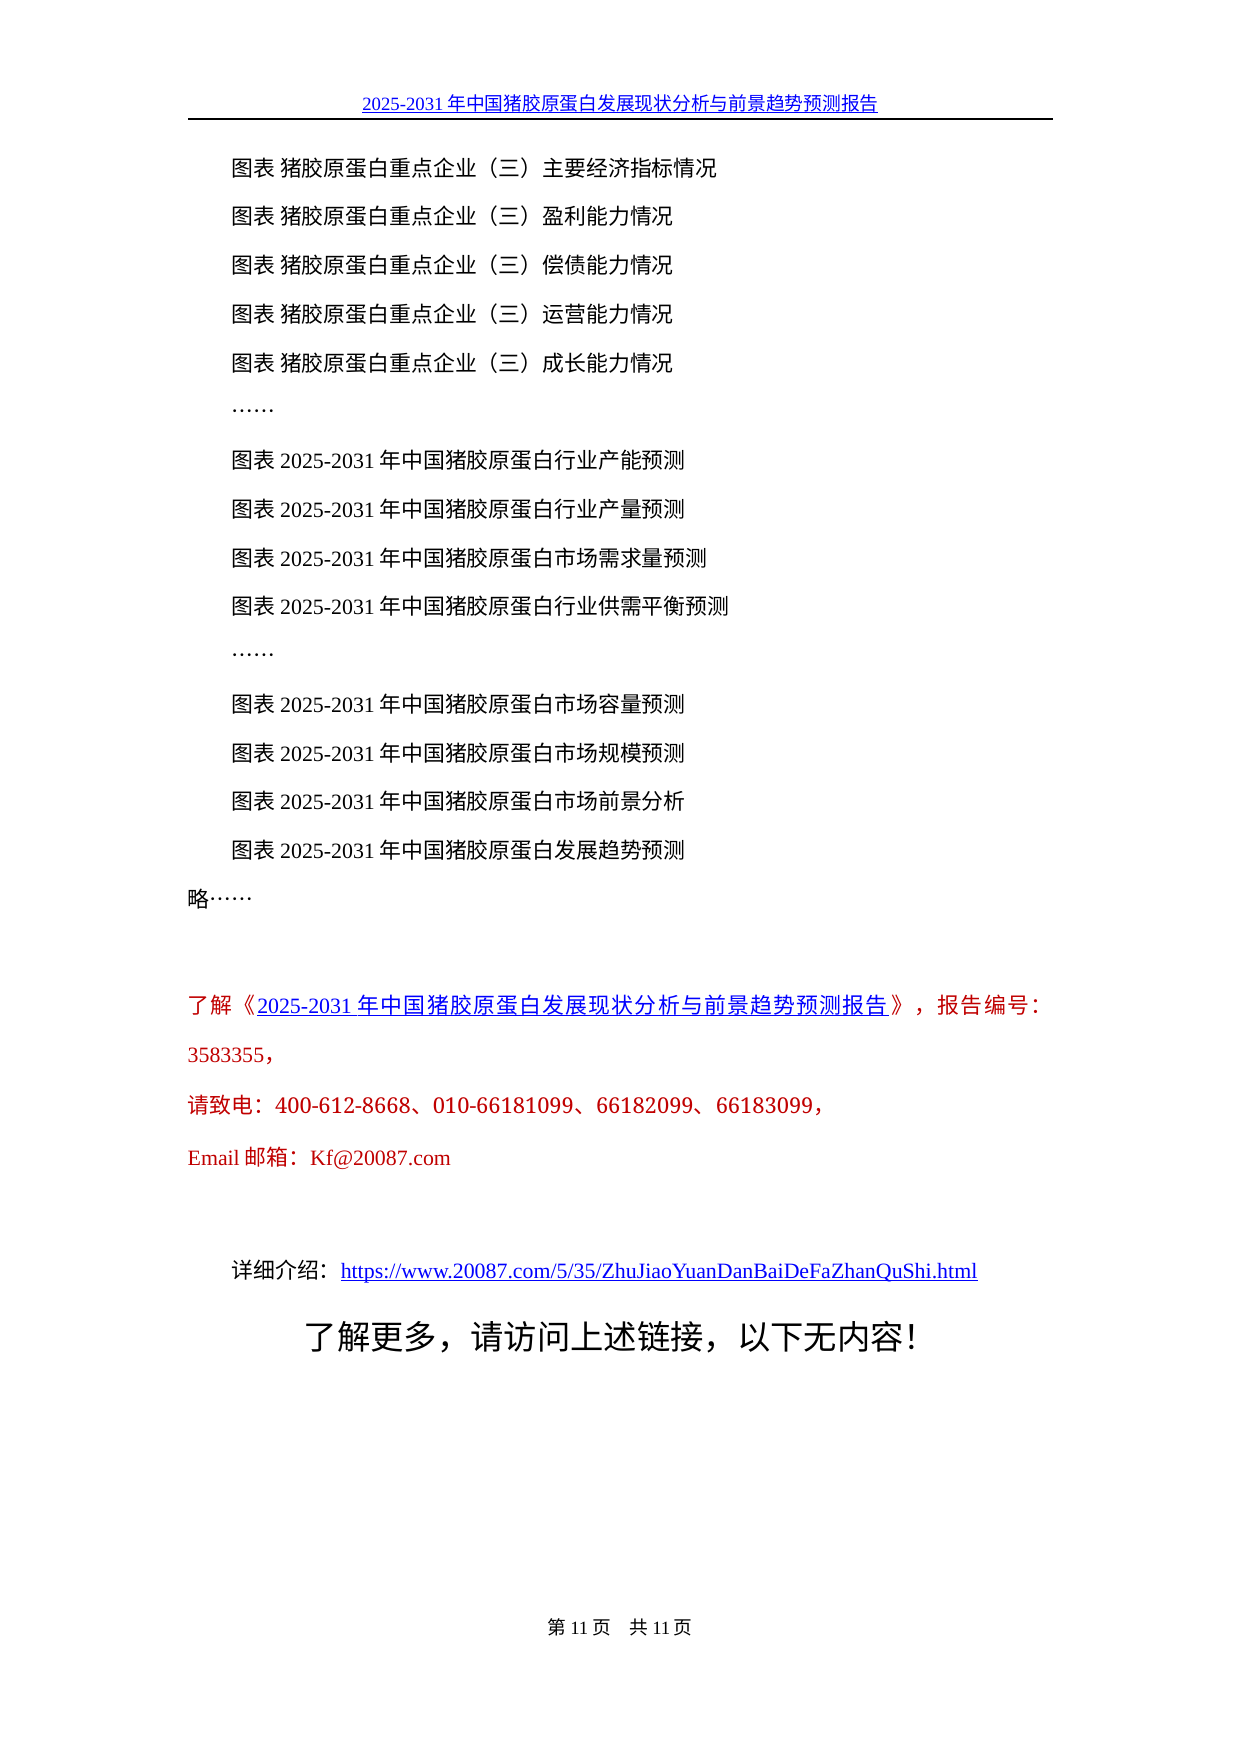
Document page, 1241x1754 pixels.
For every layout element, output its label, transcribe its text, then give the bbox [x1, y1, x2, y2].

text 详细介绍：https://www.20087.com/5/35/ZhuJiaoYuanDanBaiDeFaZhanQuShi.html [187, 1253, 1053, 1285]
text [187, 150, 1053, 914]
title 了解更多，请访问上述链接，以下无内容！ [187, 1303, 1053, 1368]
text Email邮箱：Kf@20087.com [187, 1140, 1053, 1172]
text 了解《2025-2031年中国猪胶原蛋白发展现状分析与前景趋势预测报告》，报告编号：3583355， [187, 988, 1053, 1069]
text 请致电：400-612-8668、010-66181099、66182099、66183099， [187, 1088, 1053, 1121]
